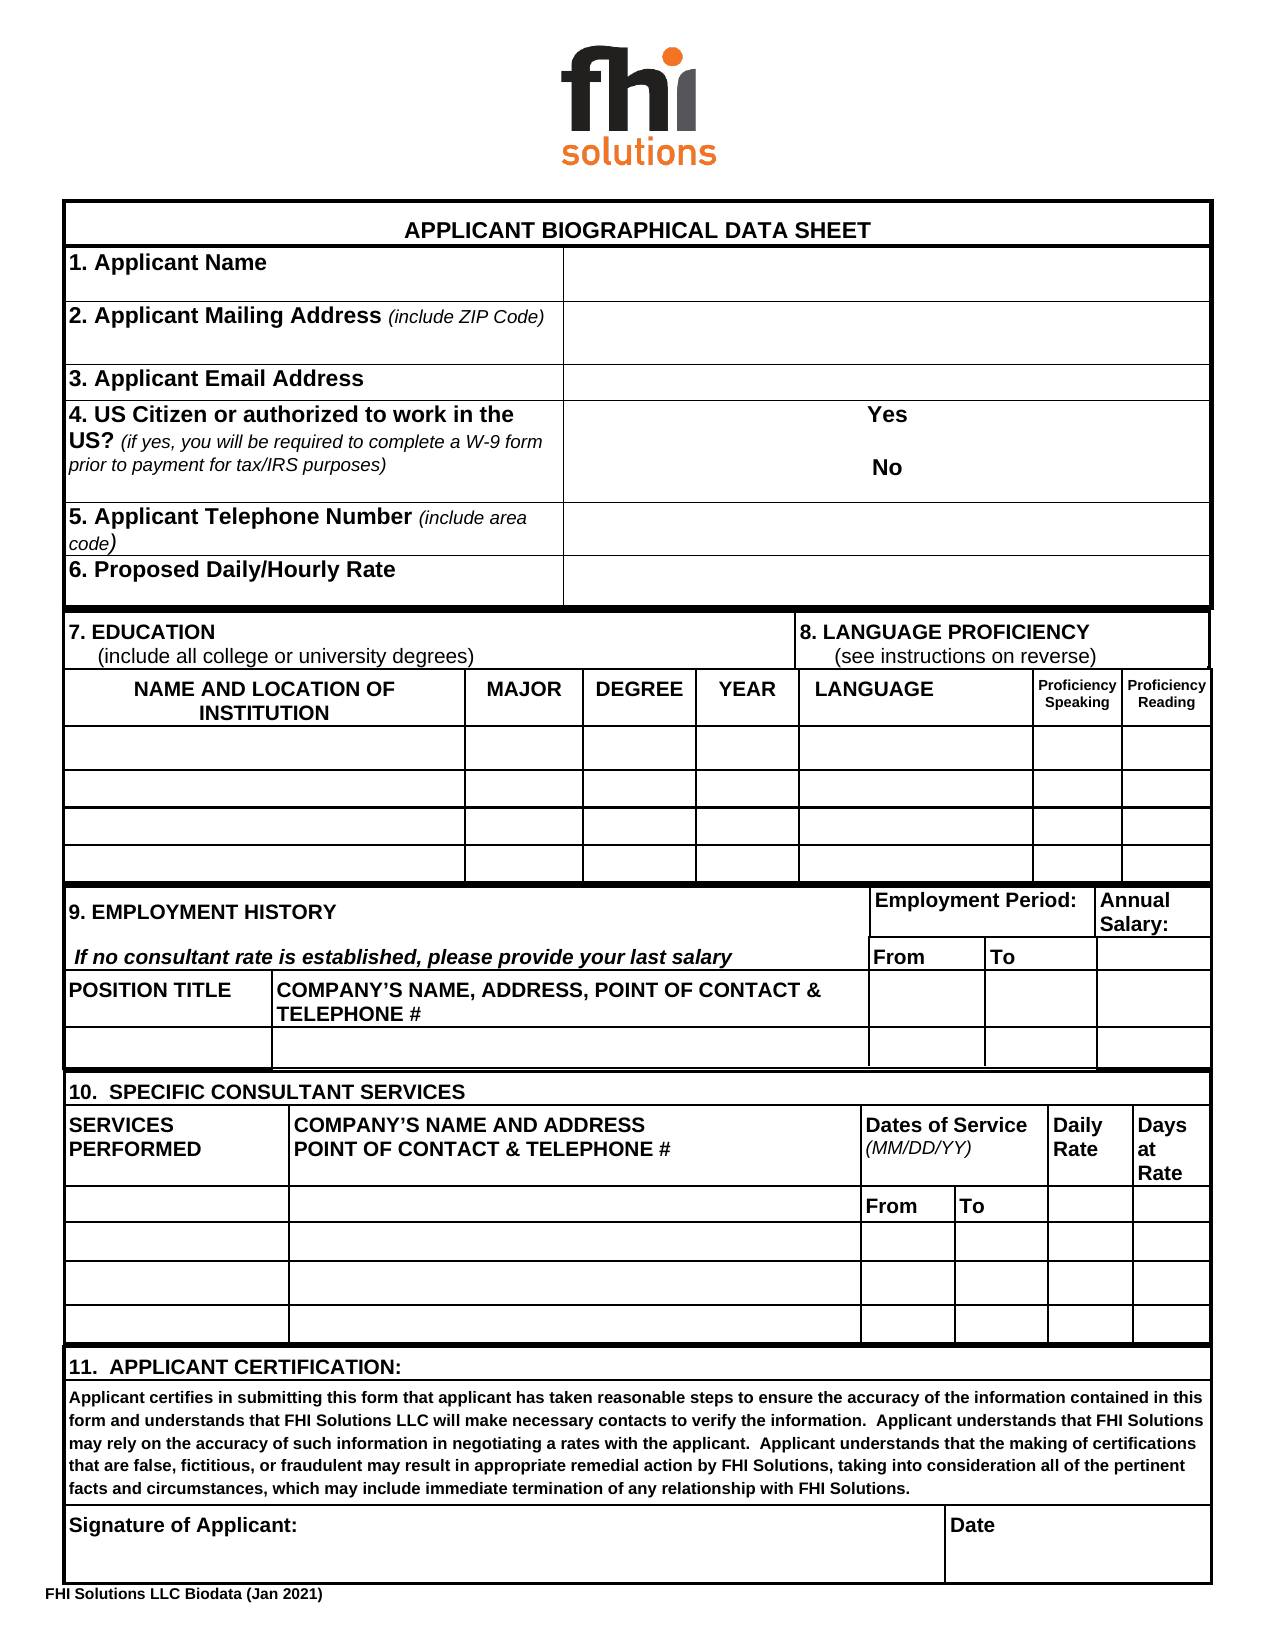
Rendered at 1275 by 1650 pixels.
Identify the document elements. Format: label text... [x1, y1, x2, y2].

table_header 11. APPLICANT CERTIFICATION: [66, 1348, 1210, 1379]
table_cell [290, 1223, 860, 1260]
table_cell [466, 771, 582, 806]
table_cell [564, 556, 1209, 605]
table_cell Date [946, 1506, 1210, 1582]
table_cell [697, 727, 798, 768]
table_cell [1049, 1306, 1132, 1342]
table_header 7. EDUCATION (include all college or university degrees) [65, 613, 794, 668]
table_cell [65, 809, 464, 844]
table_cell [1034, 727, 1121, 768]
table_cell [1134, 1223, 1209, 1260]
table_cell [1134, 1187, 1209, 1221]
table_cell If no consultant rate is established, please provide your last salary [66, 936, 868, 969]
table_cell Daily Rate [1049, 1106, 1132, 1185]
table_header 10. SPECIFIC CONSULTANT SERVICES [66, 1073, 1209, 1104]
table_cell [584, 727, 695, 768]
table_cell [584, 771, 695, 806]
table_cell [697, 771, 798, 806]
table_cell Applicant certifies in submitting this form that applicant has taken reasonable steps to ensure the accuracy of the information contained in this form and understands that FHI Solutions LLC will make necessary contacts to verify the information. Applicant understands that FHI Solutions may rely on the accuracy of such information in negotiating a rates with the applicant. Applicant understands that the making of certifications that are false, fictitious, or fraudulent may result in appropriate remedial action by FHI Solutions, taking into consideration all of the pertinent facts and circumstances, which may include immediate termination of any relationship with FHI Solutions. [66, 1381, 1210, 1503]
table_cell [564, 302, 1209, 364]
table_cell [1123, 809, 1210, 844]
table_cell [66, 1262, 288, 1304]
table_cell [697, 809, 798, 844]
table_cell Signature of Applicant: [66, 1506, 944, 1582]
table_cell [65, 771, 464, 806]
table_cell [584, 846, 695, 881]
table_cell [1049, 1187, 1132, 1221]
table_cell [1034, 771, 1121, 806]
table_cell [697, 846, 798, 881]
table_cell [1049, 1223, 1132, 1260]
table_cell LANGUAGE [800, 670, 1032, 725]
table_cell [290, 1262, 860, 1304]
table_cell MAJOR [466, 670, 582, 725]
table_cell [65, 727, 464, 768]
table_cell DEGREE [584, 670, 695, 725]
table_cell From [862, 1187, 954, 1221]
table_cell COMPANY’S NAME, ADDRESS, POINT OF CONTACT & TELEPHONE # [273, 971, 868, 1026]
table_cell [1098, 938, 1210, 969]
table_cell 6. Proposed Daily/Hourly Rate [66, 556, 563, 605]
table_cell [584, 809, 695, 844]
table_cell [1098, 1028, 1210, 1067]
table_cell Yes No [564, 401, 1209, 502]
table_cell [800, 771, 1032, 806]
table_cell [1049, 1262, 1132, 1304]
table_cell COMPANY’S NAME AND ADDRESS POINT OF CONTACT & TELEPHONE # [290, 1106, 860, 1185]
table_cell [956, 1306, 1047, 1342]
table_cell Proficiency [1123, 670, 1210, 725]
picture [557, 41, 718, 170]
table_cell From [870, 938, 984, 969]
table_cell NAME AND LOCATION OF INSTITUTION [65, 670, 464, 725]
table_cell [66, 1028, 271, 1067]
table_cell 3. Applicant Email Address [66, 365, 563, 400]
table_header 9. EMPLOYMENT HISTORY [66, 888, 869, 936]
table_cell [1134, 1262, 1209, 1304]
table_cell YEAR [697, 670, 798, 725]
table_cell [466, 727, 582, 768]
table_cell [564, 248, 1209, 301]
table_cell SERVICES PERFORMED [66, 1106, 288, 1185]
table_cell [66, 1187, 288, 1221]
table_cell [466, 809, 582, 844]
table_cell [985, 1028, 1096, 1067]
table_cell [869, 1028, 985, 1067]
text FHI Solutions LLC Biodata (Jan 2021) [45, 1585, 1230, 1603]
table_cell 1. Applicant Name [66, 248, 563, 301]
table_cell POSITION TITLE [66, 971, 271, 1026]
table_cell [800, 809, 1032, 844]
table_cell [466, 846, 582, 881]
table_cell [1034, 809, 1121, 844]
table_cell [1034, 846, 1121, 881]
table_cell [986, 971, 1096, 1026]
table_cell [564, 365, 1209, 400]
table_cell To [956, 1187, 1047, 1221]
table_cell [862, 1262, 954, 1304]
table_cell [956, 1262, 1047, 1304]
table_cell [800, 727, 1032, 768]
table_cell [1098, 971, 1210, 1026]
table_cell 2. Applicant Mailing Address (include ZIP Code) [66, 302, 563, 364]
table_cell [956, 1223, 1047, 1260]
table_cell Proficiency Speaking [1034, 670, 1121, 725]
table_cell [290, 1187, 860, 1221]
table_header Annual Salary: [1096, 888, 1210, 936]
table_cell [862, 1223, 954, 1260]
table_header Employment Period: [871, 888, 1094, 936]
table_cell [273, 1028, 868, 1067]
table_cell [1123, 846, 1210, 881]
table_cell [1123, 771, 1210, 806]
table_cell [800, 846, 1032, 881]
table_header 8. LANGUAGE PROFICIENCY (see instructions on reverse) [796, 613, 1208, 668]
table_cell [564, 503, 1209, 555]
table_cell [66, 1306, 288, 1342]
table_cell [1123, 727, 1210, 768]
table_cell [1134, 1306, 1209, 1342]
table_cell [870, 971, 984, 1026]
table_cell [862, 1306, 954, 1342]
table_header APPLICANT BIOGRAPHICAL DATA SHEET [66, 203, 1209, 244]
table_cell [66, 1223, 288, 1260]
table_cell [290, 1306, 860, 1342]
table_cell Dates of Service (MM/DD/YY) [862, 1106, 1047, 1185]
table_cell To [986, 938, 1096, 969]
table_cell 5. Applicant Telephone Number (include area code) [66, 503, 563, 555]
table_cell 4. US Citizen or authorized to work in the US? (if yes, you will be required to complete a W-9 form prior to payment for tax/IRS purposes) [66, 401, 563, 502]
table_cell [65, 846, 464, 881]
table_cell Days at Rate [1134, 1106, 1209, 1185]
